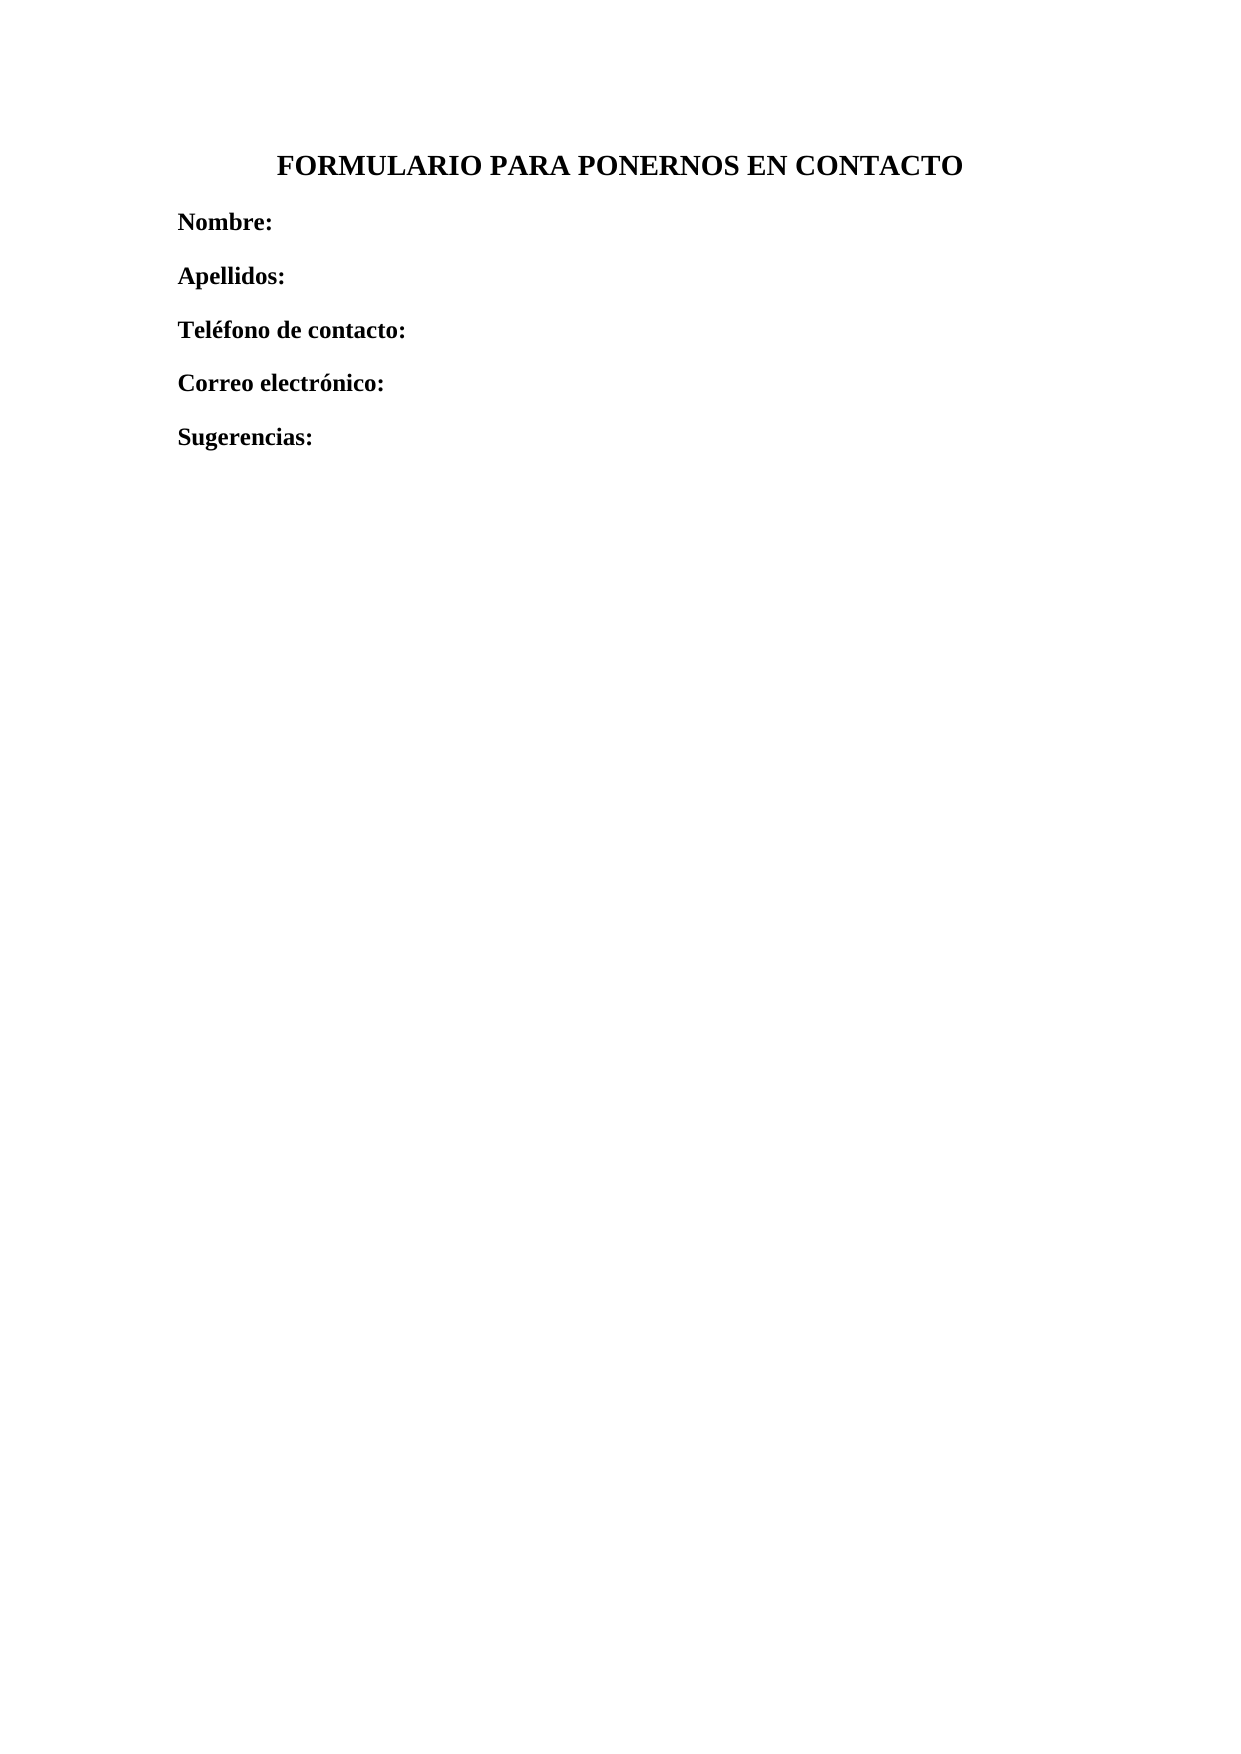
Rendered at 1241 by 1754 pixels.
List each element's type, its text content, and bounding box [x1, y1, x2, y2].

text Teléfono de contacto: [177, 315, 1063, 343]
text Nombre: [177, 207, 1063, 236]
text Correo electrónico: [177, 368, 1063, 397]
text FORMULARIO PARA PONERNOS EN CONTACTO [177, 148, 1063, 181]
text Apellidos: [177, 261, 1063, 289]
text Sugerencias: [177, 422, 1063, 451]
